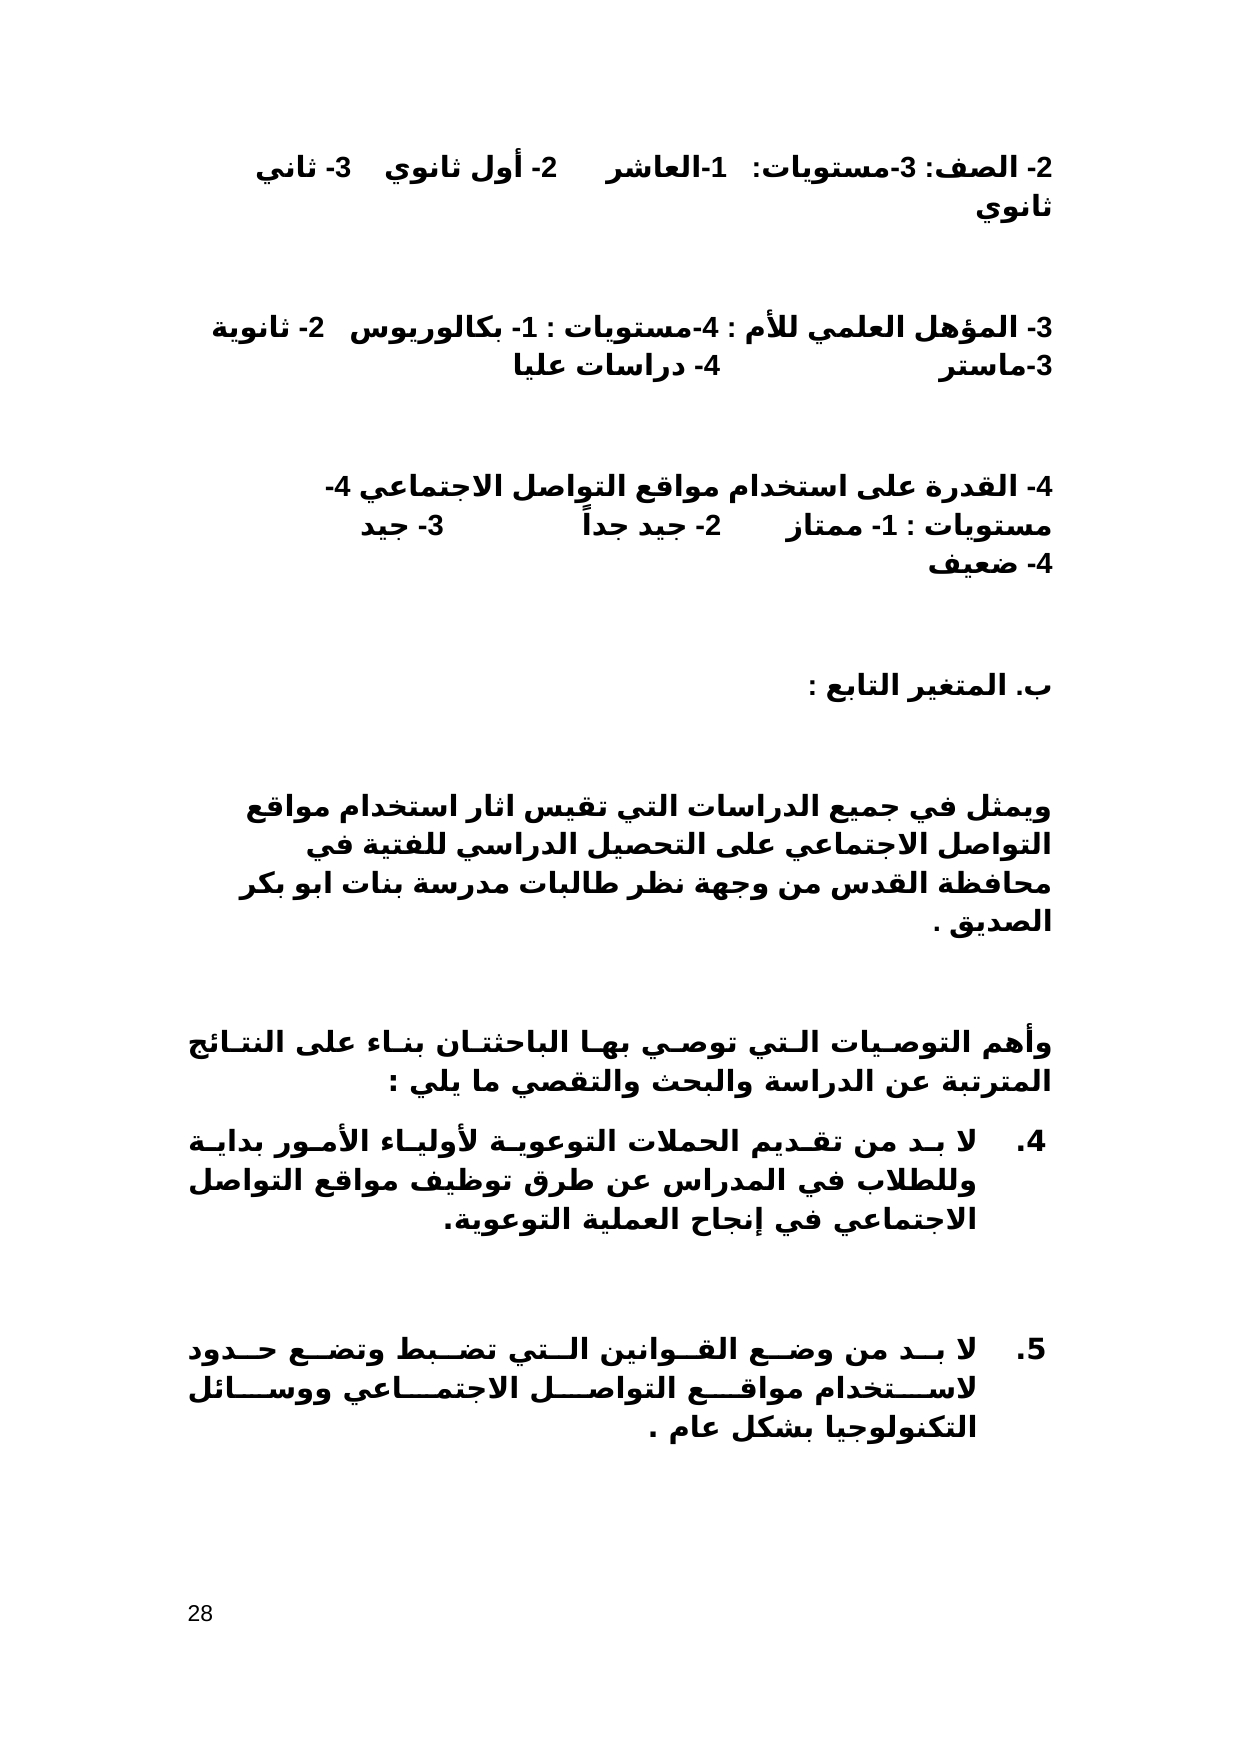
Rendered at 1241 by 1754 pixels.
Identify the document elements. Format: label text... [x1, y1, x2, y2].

text ويمثل في جميع الدراسات التي تقيس اثار استخدام مواقع التواصل الاجتماعي على التحصيل الدراسي للفتية في محافظة القدس من وجهة نظر طالبات مدرسة بنات ابو بكر الصديق . [187, 789, 1053, 938]
list لا بد من وضع القوانين التي تضبط وتضع حدود لاستخدام مواقع التواصل الاجتماعي ووسائل التكنولوجيا بشكل عام . [187, 1332, 1015, 1444]
text ب. المتغير التابع : [187, 668, 1053, 701]
text وأهم التوصيات التي توصي بها الباحثتان بناء على النتائج المترتبة عن الدراسة والبحث والتقصي ما يلي : [187, 1026, 1053, 1098]
list لا بد من تقديم الحملات التوعوية لأولياء الأمور بداية وللطلاب في المدراس عن طرق توظيف مواقع التواصل الاجتماعي في إنجاح العملية التوعوية. [187, 1124, 1015, 1236]
text 2- الصف: 3-مستويات: 1-العاشر 2- أول ثانوي 3- ثاني ثانوي [187, 150, 1053, 222]
text 4- القدرة على استخدام مواقع التواصل الاجتماعي 4-مستويات : 1- ممتاز 2- جيد جداً 3- جيد 4- ضعيف [187, 469, 1053, 580]
text 3- المؤهل العلمي للأم : 4-مستويات : 1- بكالوريوس 2- ثانوية 3-ماستر 4- دراسات عليا [187, 310, 1053, 382]
